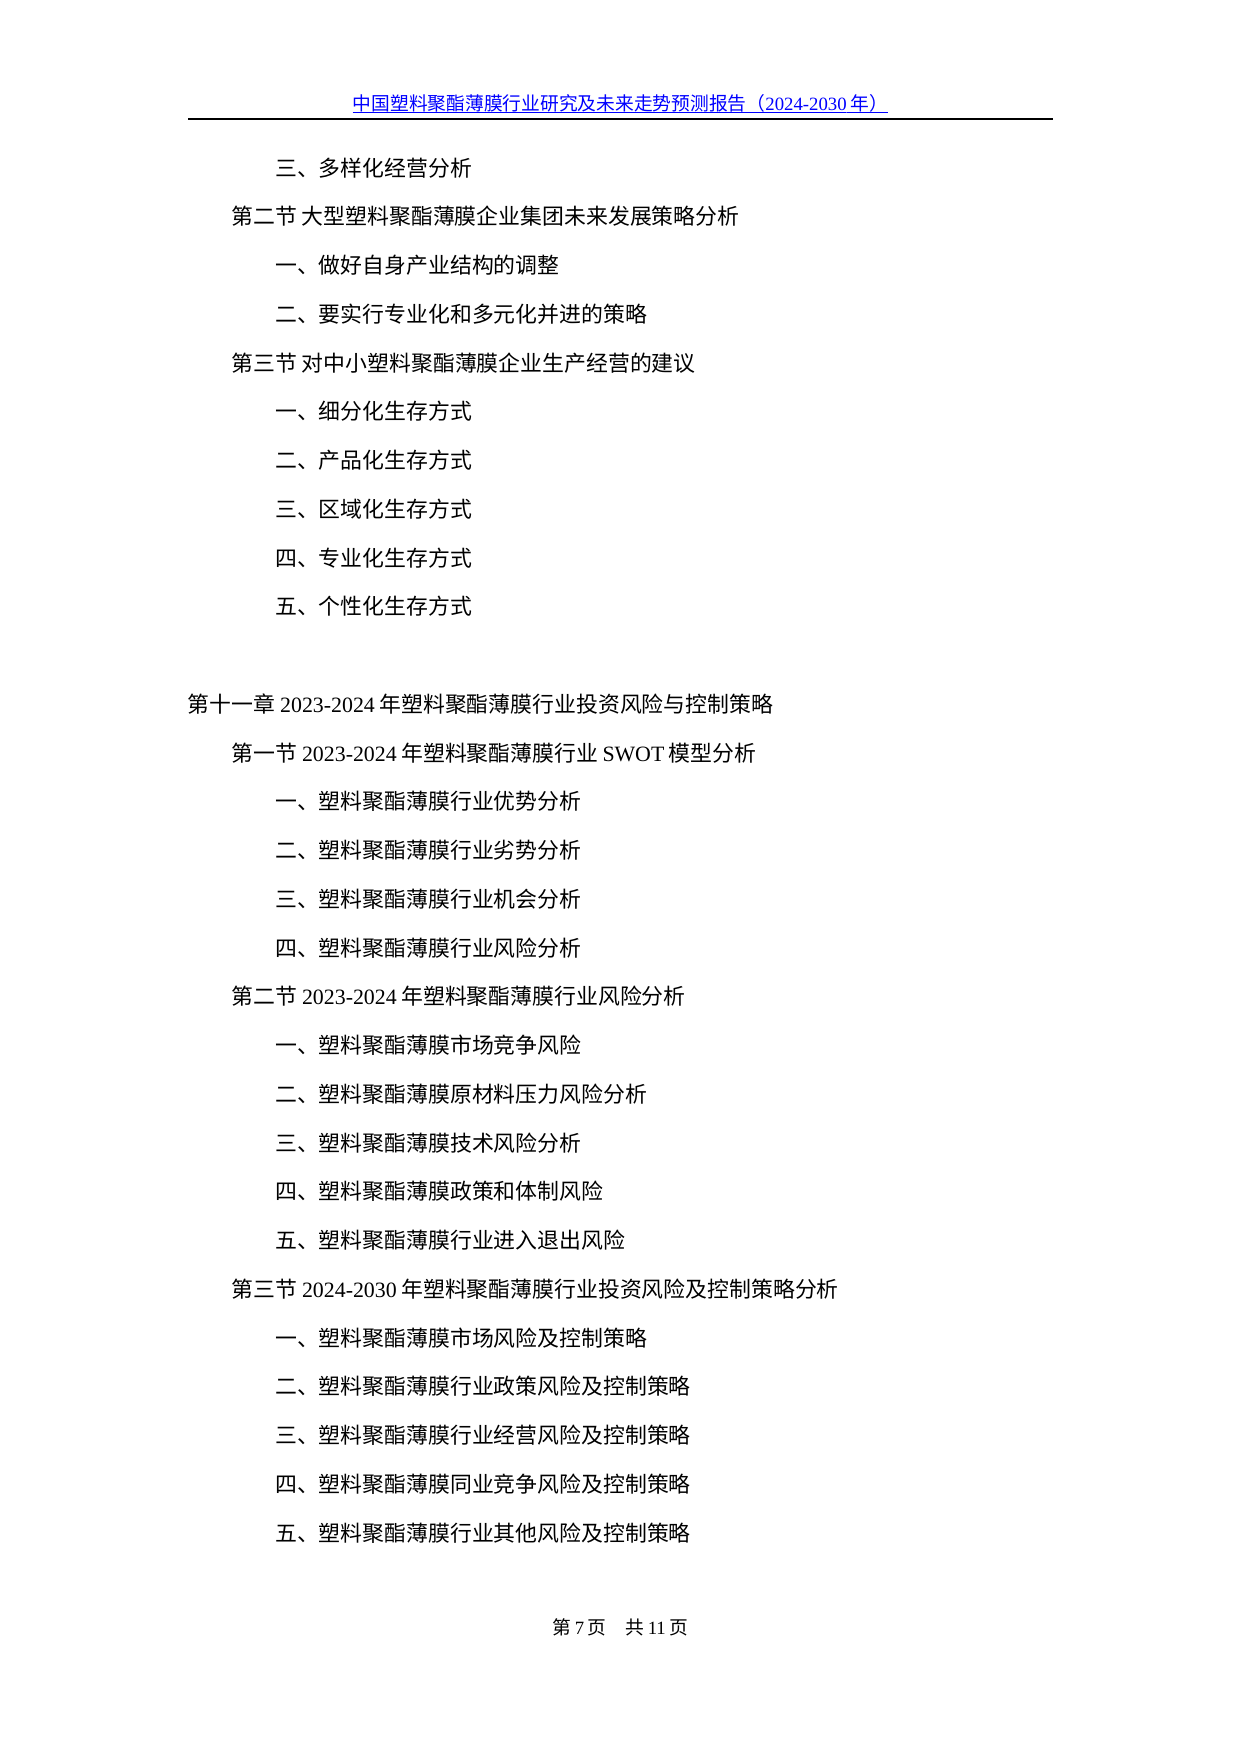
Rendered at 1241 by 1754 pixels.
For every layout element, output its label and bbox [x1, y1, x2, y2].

text [187, 150, 1053, 1548]
